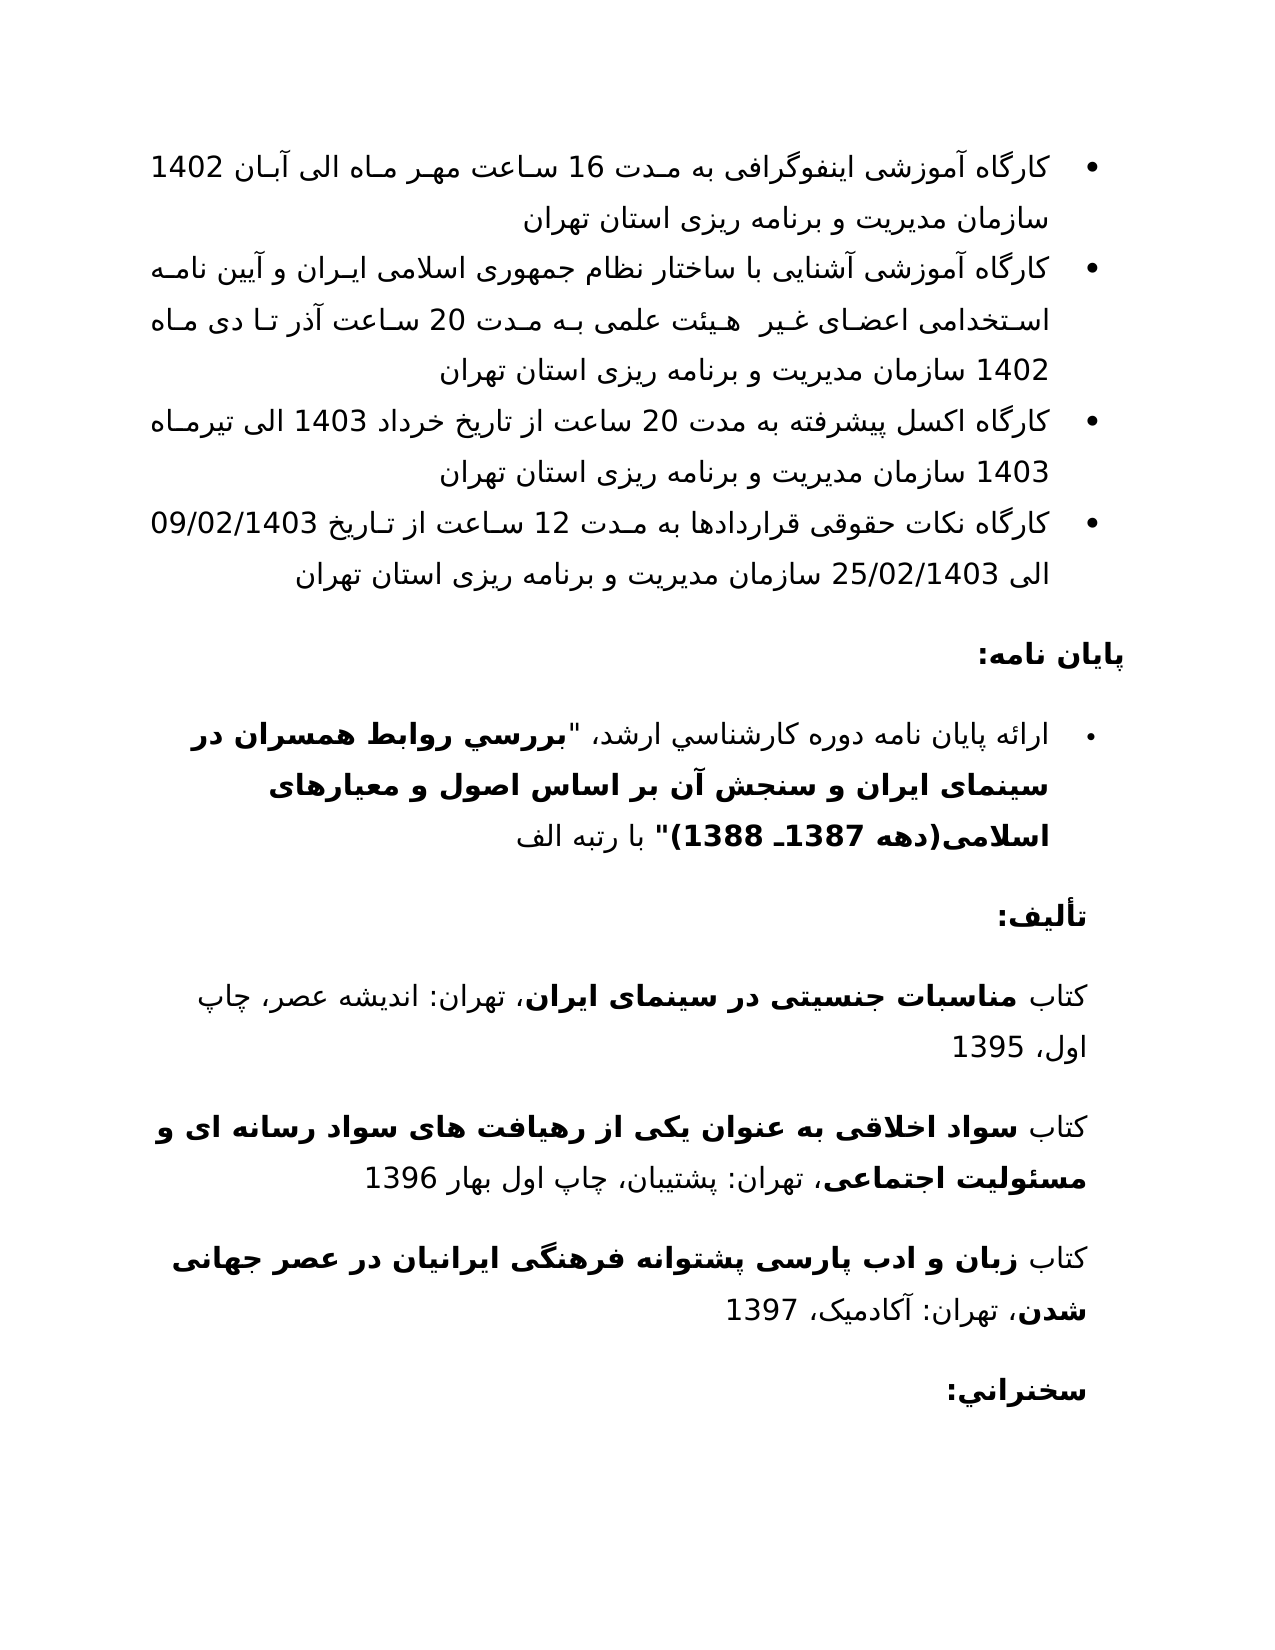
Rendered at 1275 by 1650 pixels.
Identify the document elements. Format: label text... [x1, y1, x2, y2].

text پايان نامه: [150, 638, 1125, 672]
list کارگاه اکسل پیشرفته به مدت 20 ساعت از تاریخ خرداد 1403 الی تیرماه 1403 سازمان مدیریت و برنامه ریزی استان تهران [150, 405, 1087, 489]
list ارائه پايان نامه دوره كارشناسي ارشد، "بررسي روابط همسران در سينمای ايران و سنجش آن بر اساس اصول و معيارهای اسلامی(دهه 1387ـ 1388)" با رتبه الف [150, 718, 1087, 853]
text کتاب مناسبات جنسیتی در سینمای ایران، تهران: اندیشه عصر، چاپ اول، 1395 [150, 980, 1087, 1065]
text سخنراني: [150, 1373, 1087, 1407]
text تألیف: [150, 900, 1087, 934]
list کارگاه آموزشی آشنایی با ساختار نظام جمهوری اسلامی ایران و آیین نامه استخدامی اعضای غیر هیئت علمی به مدت 20 ساعت آذر تا دی ماه 1402 سازمان مدیریت و برنامه ریزی استان تهران [150, 252, 1087, 388]
list کارگاه نکات حقوقی قراردادها به مدت 12 ساعت از تاریخ 09/02/1403 الی 25/02/1403 سازمان مدیریت و برنامه ریزی استان تهران [150, 507, 1087, 591]
list کارگاه آموزشی اینفوگرافی به مدت 16 ساعت مهر ماه الی آبان 1402 سازمان مدیریت و برنامه ریزی استان تهران [150, 150, 1087, 235]
text کتاب سواد اخلاقی به عنوان یکی از رهیافت های سواد رسانه ای و مسئولیت اجتماعی، تهران: پشتیبان، چاپ اول بهار 1396 [150, 1111, 1087, 1196]
text کتاب زبان و ادب پارسی پشتوانه فرهنگی ایرانیان در عصر جهانی شدن، تهران: آکادمیک، 1397 [150, 1242, 1087, 1327]
